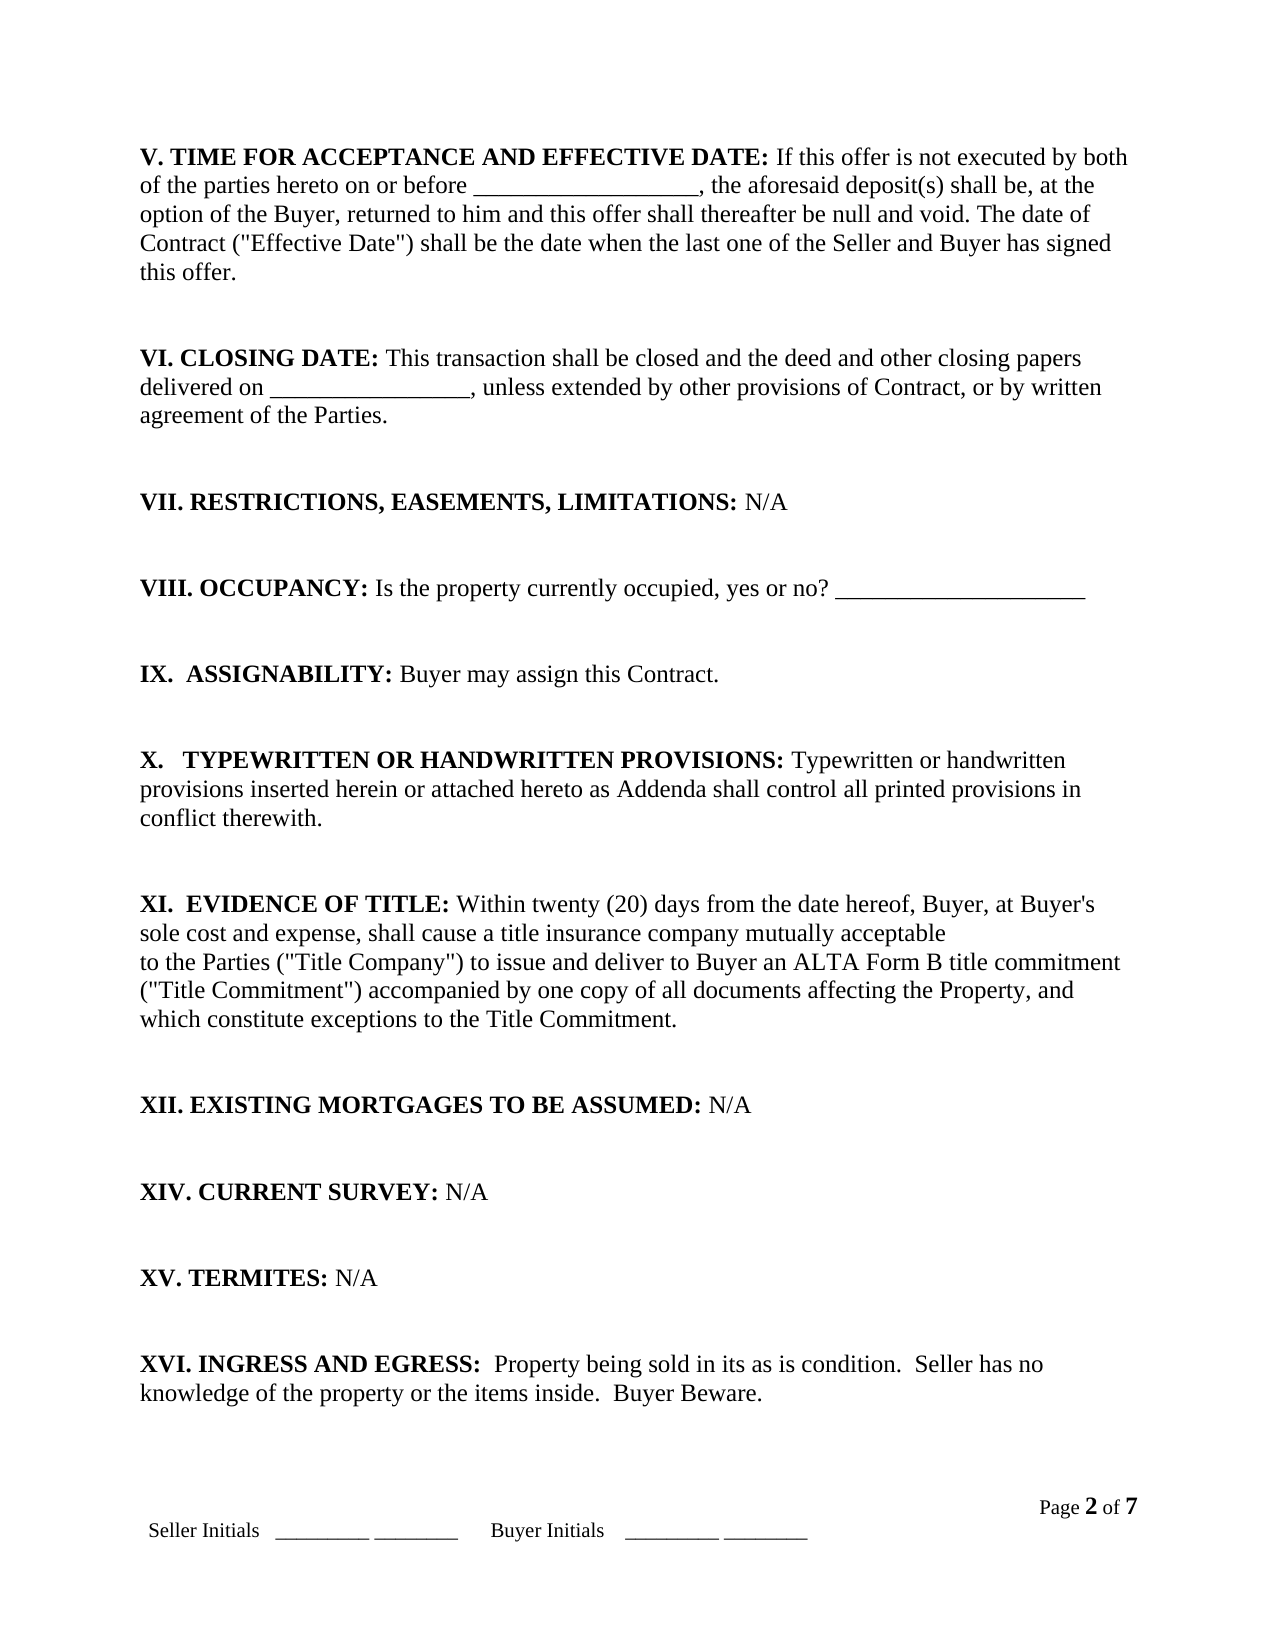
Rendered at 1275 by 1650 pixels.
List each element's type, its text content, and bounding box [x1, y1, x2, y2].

text VI. CLOSING DATE: This transaction shall be closed and the deed and other closing papers delivered on ________________, unless extended by other provisions of Contract, or by written agreement of the Parties. [139, 343, 1137, 429]
text VII. RESTRICTIONS, EASEMENTS, LIMITATIONS: N/A [139, 487, 1137, 515]
text VIII. OCCUPANCY: Is the property currently occupied, yes or no? ____________________ [139, 573, 1137, 602]
text X. TYPEWRITTEN OR HANDWRITTEN PROVISIONS: Typewritten or handwritten provisions inserted herein or attached hereto as Addenda shall control all printed provisions in conflict therewith. [139, 745, 1137, 832]
text IX. ASSIGNABILITY: Buyer may assign this Contract. [139, 659, 1137, 688]
text XIV. CURRENT SURVEY: N/A [139, 1177, 1137, 1205]
text to the Parties ("Title Company") to issue and deliver to Buyer an ALTA Form B title commitment ("Title Commitment") accompanied by one copy of all documents affecting the Property, and which constitute exceptions to the Title Commitment. [139, 947, 1137, 1033]
text XI. EVIDENCE OF TITLE: Within twenty (20) days from the date hereof, Buyer, at Buyer's sole cost and expense, shall cause a title insurance company mutually acceptable [139, 889, 1137, 947]
text XV. TERMITES: N/A [139, 1263, 1137, 1292]
text XII. EXISTING MORTGAGES TO BE ASSUMED: N/A [139, 1090, 1137, 1119]
text XVI. INGRESS AND EGRESS: Property being sold in its as is condition. Seller has no knowledge of the property or the items inside. Buyer Beware. [139, 1349, 1137, 1407]
text V. TIME FOR ACCEPTANCE AND EFFECTIVE DATE: If this offer is not executed by both of the parties hereto on or before __________________, the aforesaid deposit(s) shall be, at the option of the Buyer, returned to him and this offer shall thereafter be null and void. The date of Contract ("Effective Date") shall be the date when the last one of the Seller and Buyer has signed this offer. [139, 142, 1137, 285]
